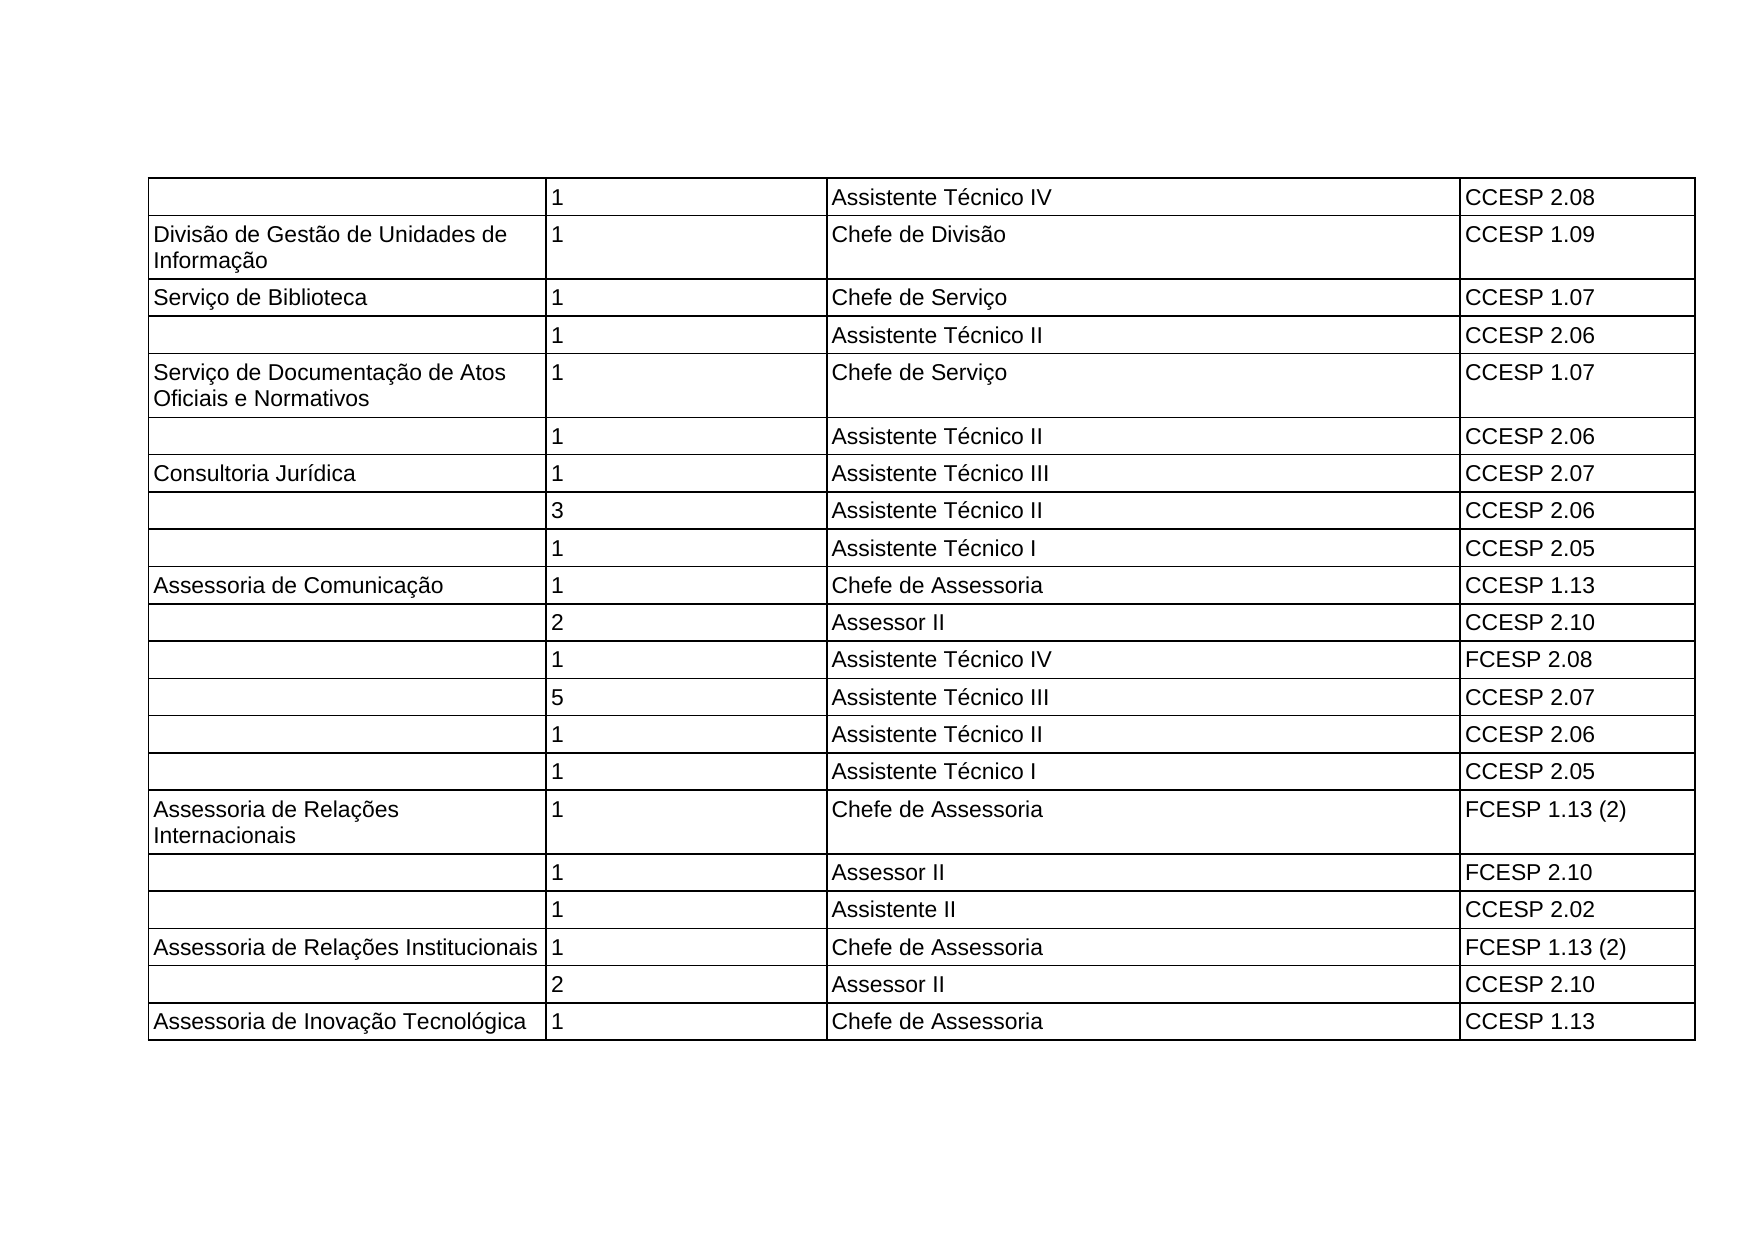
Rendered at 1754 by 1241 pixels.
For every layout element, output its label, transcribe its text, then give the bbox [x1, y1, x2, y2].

table_cell 1 [547, 855, 826, 890]
table_cell Assistente Técnico III [828, 679, 1459, 715]
table_cell Assistente Técnico II [828, 317, 1459, 353]
table_cell Assessoria de Relações Internacionais [149, 791, 545, 853]
table_cell CCESP 1.07 [1461, 280, 1694, 315]
table_cell 1 [547, 567, 826, 603]
table_cell CCESP 2.06 [1461, 418, 1694, 454]
table_cell 2 [547, 966, 826, 1002]
table_cell CCESP 2.06 [1461, 716, 1694, 752]
table_cell FCESP 2.08 [1461, 642, 1694, 677]
table_cell CCESP 1.13 [1461, 1004, 1694, 1039]
table_cell Assistente Técnico II [828, 716, 1459, 752]
table_cell 1 [547, 791, 826, 853]
table_cell 1 [547, 892, 826, 927]
table_cell Chefe de Assessoria [828, 1004, 1459, 1039]
table_cell Chefe de Serviço [828, 280, 1459, 315]
table_cell Assessor II [828, 855, 1459, 890]
table_cell 1 [547, 716, 826, 752]
table_cell [149, 605, 545, 640]
table_cell 5 [547, 679, 826, 715]
table_cell [149, 530, 545, 566]
table_cell Chefe de Assessoria [828, 929, 1459, 965]
table_cell CCESP 2.02 [1461, 892, 1694, 927]
table_cell CCESP 2.07 [1461, 679, 1694, 715]
table_cell [149, 679, 545, 715]
table_cell [149, 493, 545, 528]
table_cell CCESP 1.09 [1461, 216, 1694, 278]
table_cell CCESP 1.07 [1461, 354, 1694, 416]
table_cell [149, 642, 545, 677]
table_cell Serviço de Documentação de Atos Oficiais e Normativos [149, 354, 545, 416]
table_cell Chefe de Serviço [828, 354, 1459, 416]
table_cell Divisão de Gestão de Unidades de Informação [149, 216, 545, 278]
table_cell Assistente Técnico IV [828, 642, 1459, 677]
table_cell 1 [547, 354, 826, 416]
table_cell Assessoria de Relações Institucionais [149, 929, 545, 965]
table_cell 1 [547, 1004, 826, 1039]
table_cell 2 [547, 605, 826, 640]
table_cell Chefe de Assessoria [828, 567, 1459, 603]
table_cell CCESP 2.05 [1461, 530, 1694, 566]
table_cell Assistente Técnico I [828, 754, 1459, 789]
table_cell CCESP 1.13 [1461, 567, 1694, 603]
table_cell 1 [547, 929, 826, 965]
table_cell 1 [547, 216, 826, 278]
table_cell Chefe de Assessoria [828, 791, 1459, 853]
table_cell [149, 966, 545, 1002]
table_cell 1 [547, 754, 826, 789]
table_cell Assistente Técnico II [828, 418, 1459, 454]
table_cell Serviço de Biblioteca [149, 280, 545, 315]
table_cell [149, 317, 545, 353]
table_cell FCESP 1.13 (2) [1461, 791, 1694, 853]
table_cell CCESP 2.06 [1461, 493, 1694, 528]
table_cell 1 [547, 179, 826, 214]
table_cell 1 [547, 455, 826, 491]
table_cell Assessor II [828, 966, 1459, 1002]
table_cell 3 [547, 493, 826, 528]
table_cell [149, 418, 545, 454]
table_cell CCESP 2.06 [1461, 317, 1694, 353]
table_cell Assessoria de Comunicação [149, 567, 545, 603]
table_cell CCESP 2.07 [1461, 455, 1694, 491]
table_cell 1 [547, 530, 826, 566]
table_cell CCESP 2.10 [1461, 605, 1694, 640]
table_cell 1 [547, 317, 826, 353]
table_cell [149, 716, 545, 752]
table_cell [149, 754, 545, 789]
table_cell CCESP 2.08 [1461, 179, 1694, 214]
table_cell 1 [547, 418, 826, 454]
table_cell Assistente Técnico IV [828, 179, 1459, 214]
table_cell Assistente II [828, 892, 1459, 927]
table_cell CCESP 2.05 [1461, 754, 1694, 789]
table_cell Assistente Técnico III [828, 455, 1459, 491]
table_cell Assessoria de Inovação Tecnológica [149, 1004, 545, 1039]
table_cell Chefe de Divisão [828, 216, 1459, 278]
table_cell FCESP 1.13 (2) [1461, 929, 1694, 965]
table_cell Assistente Técnico II [828, 493, 1459, 528]
table_cell 1 [547, 642, 826, 677]
table_cell [149, 892, 545, 927]
table_cell [149, 179, 545, 214]
table_cell Consultoria Jurídica [149, 455, 545, 491]
table_cell [149, 855, 545, 890]
table_cell FCESP 2.10 [1461, 855, 1694, 890]
table_cell Assessor II [828, 605, 1459, 640]
table_cell 1 [547, 280, 826, 315]
table_cell Assistente Técnico I [828, 530, 1459, 566]
table_cell CCESP 2.10 [1461, 966, 1694, 1002]
